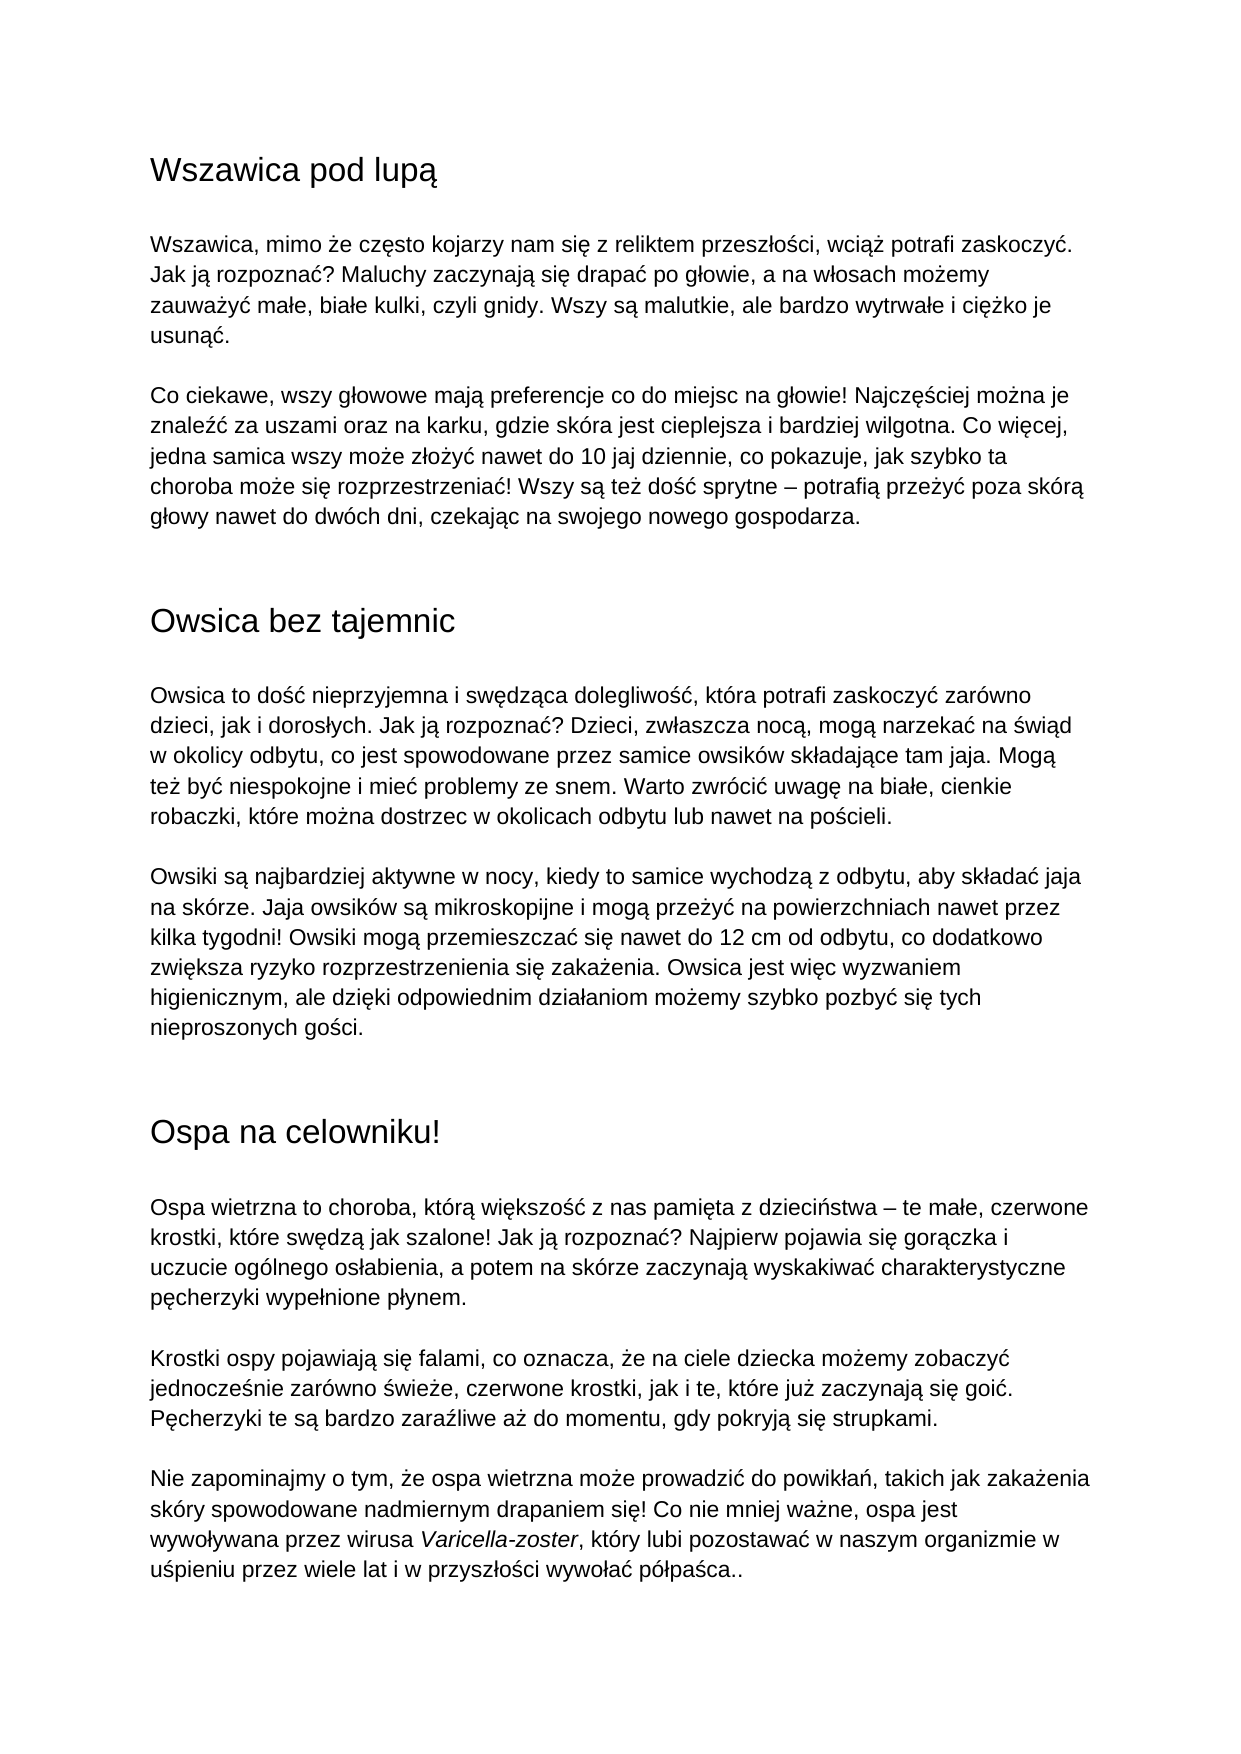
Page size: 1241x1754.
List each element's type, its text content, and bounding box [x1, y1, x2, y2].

subtitle Wszawica pod lupą [150, 150, 1090, 188]
subtitle Owsica bez tajemnic [150, 601, 1090, 639]
text Nie zapominajmy o tym, że ospa wietrzna może prowadzić do powikłań, takich jak zakażenia skóry spowodowane nadmiernym drapaniem się! Co nie mniej ważne, ospa jest wywoływana przez wirusa Varicella-zoster, który lubi pozostawać w naszym organizmie w uśpieniu przez wiele lat i w przyszłości wywołać półpaśca.. [150, 1465, 1090, 1582]
text Co ciekawe, wszy głowowe mają preferencje co do miejsc na głowie! Najczęściej można je znaleźć za uszami oraz na karku, gdzie skóra jest cieplejsza i bardziej wilgotna. Co więcej, jedna samica wszy może złożyć nawet do 10 jaj dziennie, co pokazuje, jak szybko ta choroba może się rozprzestrzeniać! Wszy są też dość sprytne – potrafią przeżyć poza skórą głowy nawet do dwóch dni, czekając na swojego nowego gospodarza. [150, 382, 1090, 529]
text Ospa wietrzna to choroba, którą większość z nas pamięta z dzieciństwa – te małe, czerwone krostki, które swędzą jak szalone! Jak ją rozpoznać? Najpierw pojawia się gorączka i uczucie ogólnego osłabienia, a potem na skórze zaczynają wyskakiwać charakterystyczne pęcherzyki wypełnione płynem. [150, 1193, 1090, 1310]
text Owsica to dość nieprzyjemna i swędząca dolegliwość, która potrafi zaskoczyć zarówno dzieci, jak i dorosłych. Jak ją rozpoznać? Dzieci, zwłaszcza nocą, mogą narzekać na świąd w okolicy odbytu, co jest spowodowane przez samice owsików składające tam jaja. Mogą też być niespokojne i mieć problemy ze snem. Warto zwrócić uwagę na białe, cienkie robaczki, które można dostrzec w okolicach odbytu lub nawet na pościeli. [150, 682, 1090, 829]
subtitle Ospa na celowniku! [150, 1112, 1090, 1151]
text Krostki ospy pojawiają się falami, co oznacza, że na ciele dziecka możemy zobaczyć jednocześnie zarówno świeże, czerwone krostki, jak i te, które już zaczynają się goić. Pęcherzyki te są bardzo zaraźliwe aż do momentu, gdy pokryją się strupkami. [150, 1344, 1090, 1431]
text Wszawica, mimo że często kojarzy nam się z reliktem przeszłości, wciąż potrafi zaskoczyć. Jak ją rozpoznać? Maluchy zaczynają się drapać po głowie, a na włosach możemy zauważyć małe, białe kulki, czyli gnidy. Wszy są malutkie, ale bardzo wytrwałe i ciężko je usunąć. [150, 231, 1090, 348]
text Owsiki są najbardziej aktywne w nocy, kiedy to samice wychodzą z odbytu, aby składać jaja na skórze. Jaja owsików są mikroskopijne i mogą przeżyć na powierzchniach nawet przez kilka tygodni! Owsiki mogą przemieszczać się nawet do 12 cm od odbytu, co dodatkowo zwiększa ryzyko rozprzestrzenienia się zakażenia. Owsica jest więc wyzwaniem higienicznym, ale dzięki odpowiednim działaniom możemy szybko pozbyć się tych nieproszonych gości. [150, 863, 1090, 1041]
